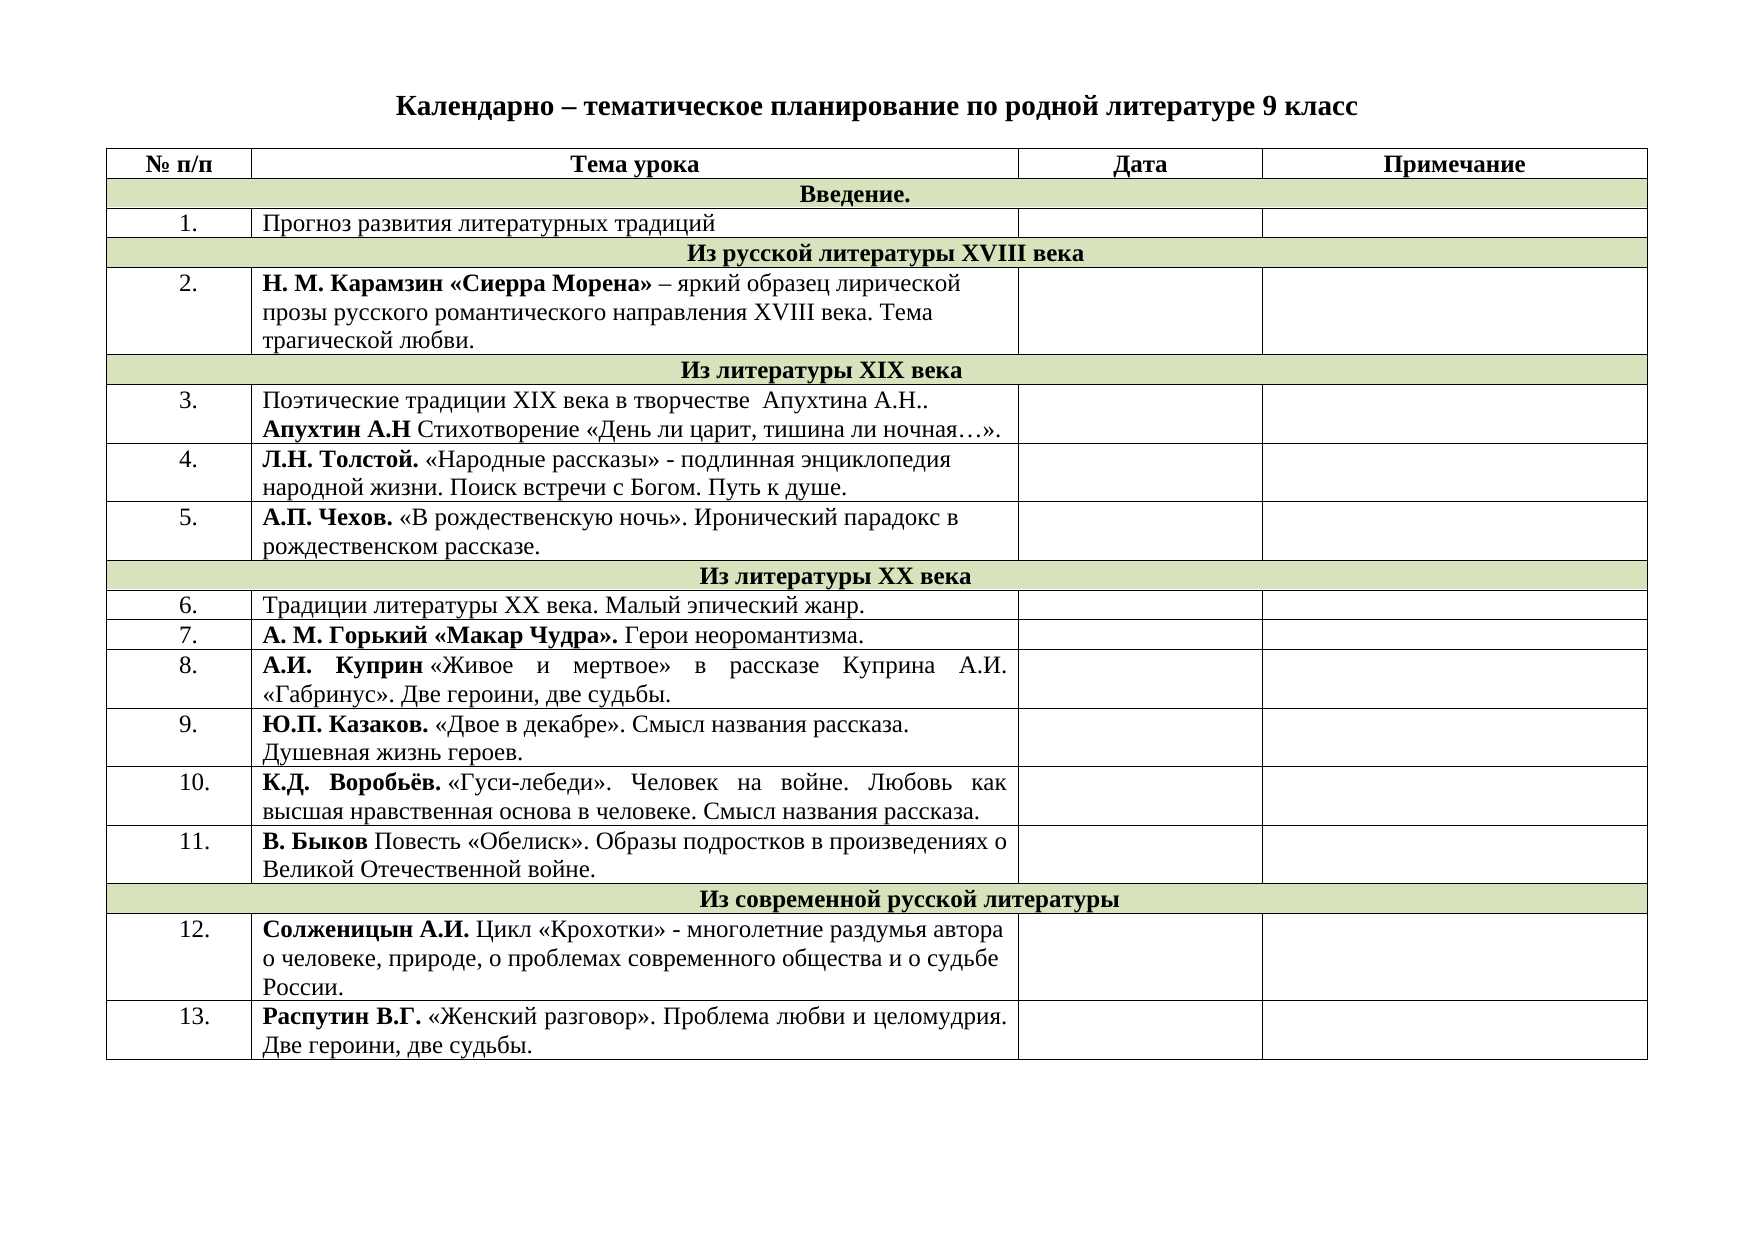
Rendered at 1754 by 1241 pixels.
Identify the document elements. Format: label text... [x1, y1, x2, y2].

table_cell [1263, 385, 1647, 443]
table_cell [107, 444, 251, 501]
table_cell [1019, 767, 1262, 825]
table_cell [107, 209, 251, 237]
table_cell [1263, 709, 1647, 766]
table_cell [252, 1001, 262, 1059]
table_cell [1019, 502, 1262, 560]
table_cell [1019, 385, 1262, 443]
table_cell [107, 826, 251, 883]
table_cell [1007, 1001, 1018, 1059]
table_cell А.П. Чехов. «В рождественскую ночь». Иронический парадокс в рождественском рассказе. [252, 502, 1018, 560]
table_cell [1019, 1001, 1262, 1059]
table_cell [1019, 444, 1262, 501]
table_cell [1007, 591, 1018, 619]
table_cell [1019, 826, 1262, 883]
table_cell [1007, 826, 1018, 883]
table_cell [1019, 591, 1262, 619]
table_header № п/п [107, 149, 251, 178]
table_cell Солженицын А.И. Цикл «Крохотки» - многолетние раздумья автора о человеке, природе, о проблемах современного общества и о судьбе России. [252, 914, 1018, 1000]
text Календарно – тематическое планирование по родной литературе 9 класс [118, 88, 1636, 122]
table_cell Введение. [107, 179, 1647, 207]
table_cell [107, 914, 251, 1000]
table_cell [1019, 914, 1262, 1000]
table_cell Н. М. Карамзин «Сиерра Морена» – яркий образец лирической прозы русского романтического направления XVIII века. Тема трагической любви. [252, 268, 1018, 354]
table_cell [1019, 709, 1262, 766]
table_cell [107, 1001, 251, 1059]
table_cell [1263, 268, 1647, 354]
table_cell [107, 268, 251, 354]
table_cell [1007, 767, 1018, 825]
table_cell Из современной русской литературы [107, 884, 1647, 913]
table_cell [1263, 767, 1647, 825]
table_cell [1263, 1001, 1647, 1059]
table_cell [107, 620, 251, 649]
table_cell [107, 767, 251, 825]
table_cell Из литературы XX века [107, 561, 1647, 589]
table_cell [1263, 650, 1647, 708]
table_cell Прогноз развития литературных традиций [252, 209, 1018, 237]
table_cell Поэтические традиции XIX века в творчестве Апухтина А.Н.. Апухтин А.Н Стихотворение «День ли царит, тишина ли ночная…». [252, 385, 1018, 443]
table_cell [1263, 591, 1647, 619]
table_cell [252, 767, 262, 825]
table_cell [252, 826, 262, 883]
table_cell Л.Н. Толстой. «Народные рассказы» - подлинная энциклопедия народной жизни. Поиск встречи с Богом. Путь к душе. [252, 444, 1018, 501]
table_cell Из русской литературы XVIII века [107, 238, 1647, 267]
table_cell [107, 591, 251, 619]
table_cell [107, 709, 251, 766]
table_cell [1019, 620, 1262, 649]
table_cell Ю.П. Казаков. «Двое в декабре». Смысл названия рассказа. Душевная жизнь героев. [252, 709, 1018, 766]
table_cell [1263, 826, 1647, 883]
table_cell [1263, 502, 1647, 560]
table_cell [107, 650, 251, 708]
table_cell [107, 385, 251, 443]
table_header Примечание [1263, 149, 1647, 178]
table_header Дата [1019, 149, 1262, 178]
table_cell [1263, 914, 1647, 1000]
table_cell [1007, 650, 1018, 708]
table_cell [1263, 209, 1647, 237]
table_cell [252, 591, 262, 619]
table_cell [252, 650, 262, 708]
table_cell [107, 502, 251, 560]
table_cell [1019, 650, 1262, 708]
table_cell [1019, 209, 1262, 237]
table_cell [1263, 620, 1647, 649]
table_cell [1019, 268, 1262, 354]
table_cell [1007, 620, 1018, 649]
table_header Тема урока [252, 149, 1018, 178]
table_cell [1263, 444, 1647, 501]
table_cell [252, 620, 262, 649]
table_cell Из литературы XIX века [107, 355, 1647, 384]
